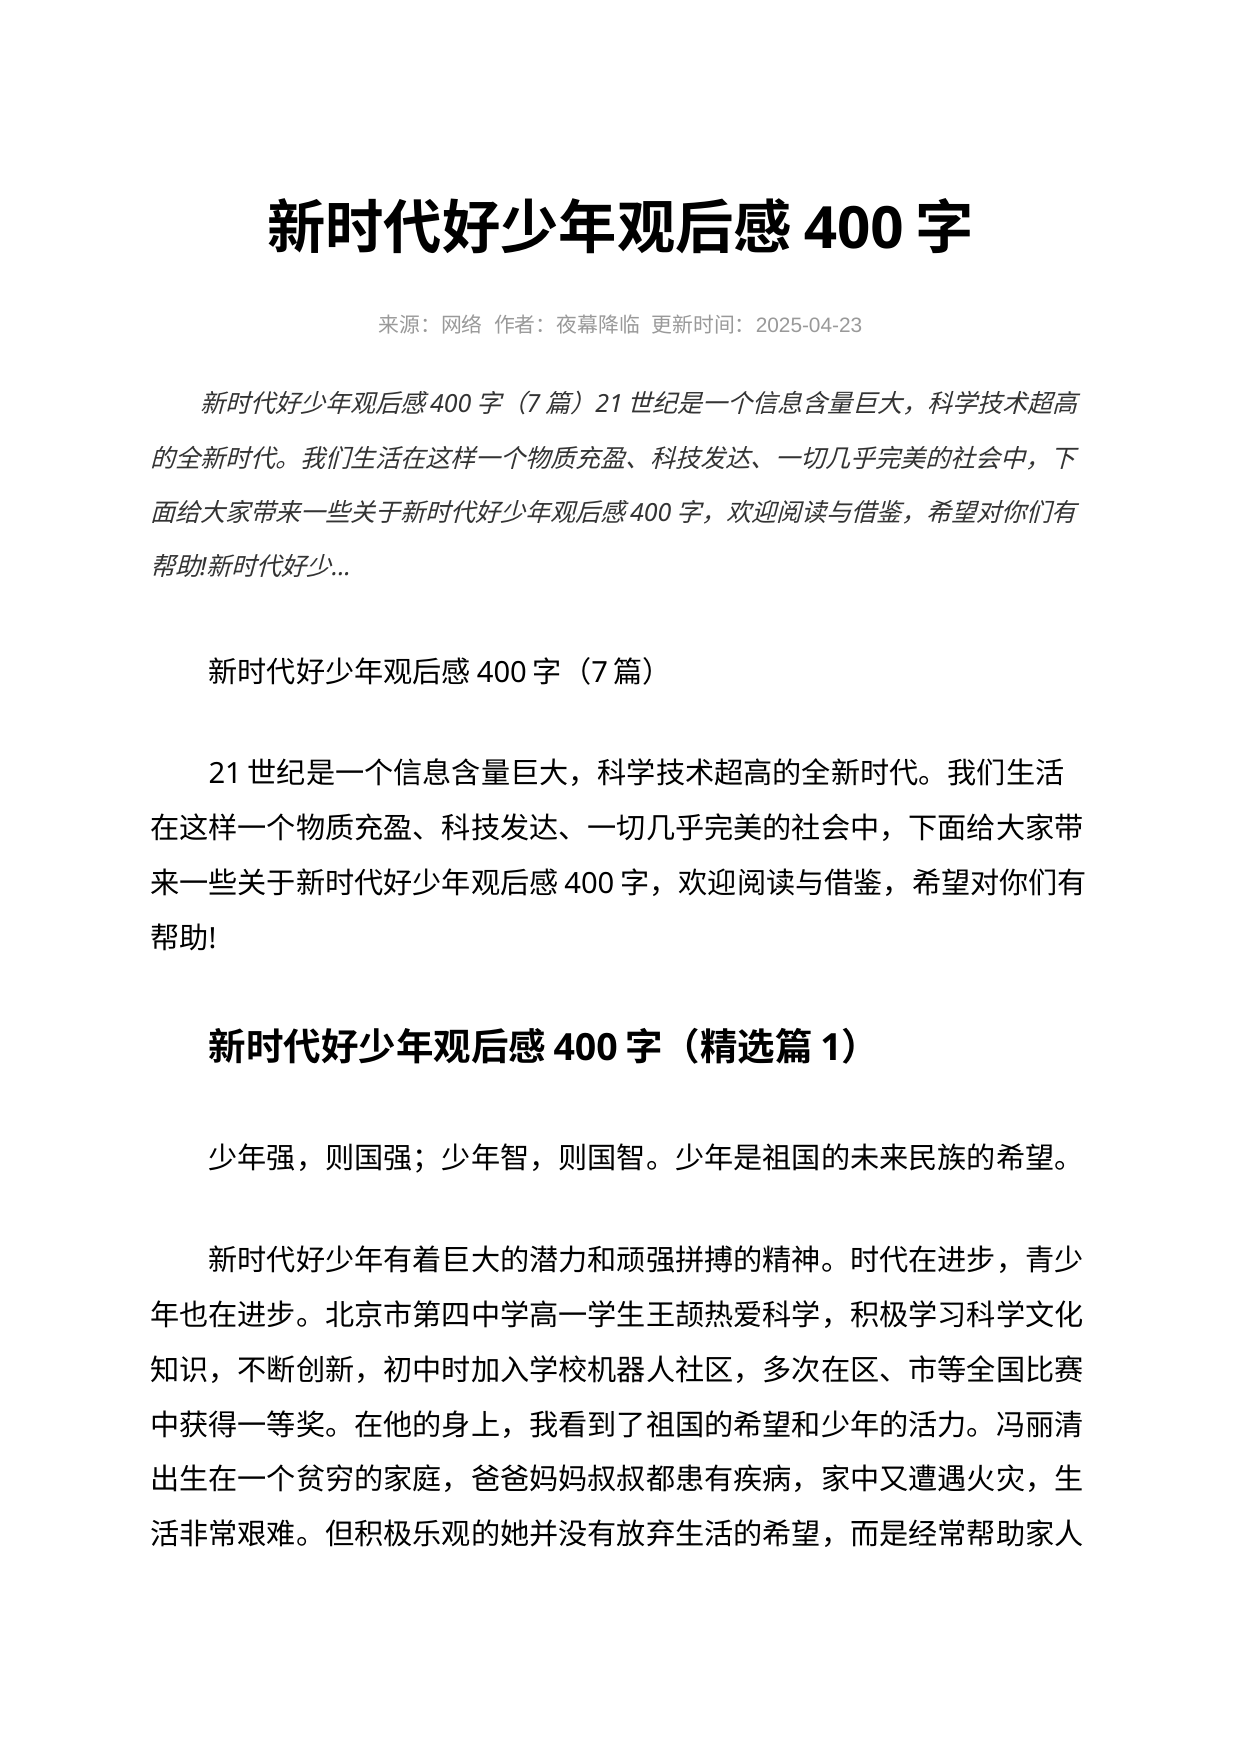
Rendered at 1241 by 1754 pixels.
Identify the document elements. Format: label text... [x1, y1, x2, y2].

subtitle 新时代好少年观后感400字 [150, 181, 1090, 266]
text 21世纪是一个信息含量巨大，科学技术超高的全新时代。我们生活在这样一个物质充盈、科技发达、一切几乎完美的社会中，下面给大家带来一些关于新时代好少年观后感400字，欢迎阅读与借鉴，希望对你们有帮助! [150, 750, 1090, 957]
text 来源：网络 作者：夜幕降临 更新时间：2025-04-23 [150, 313, 1090, 337]
text 新时代好少年观后感400字（7篇） [150, 648, 1090, 691]
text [150, 1236, 1090, 1553]
text 少年强，则国强；少年智，则国智。少年是祖国的未来民族的希望。 [150, 1134, 1090, 1177]
text 新时代好少年观后感400字（精选篇1） [150, 1017, 1090, 1071]
text 新时代好少年观后感400字（7篇）21世纪是一个信息含量巨大，科学技术超高的全新时代。我们生活在这样一个物质充盈、科技发达、一切几乎完美的社会中，下面给大家带来一些关于新时代好少年观后感400字，欢迎阅读与借鉴，希望对你们有帮助!新时代好少... [150, 384, 1090, 583]
